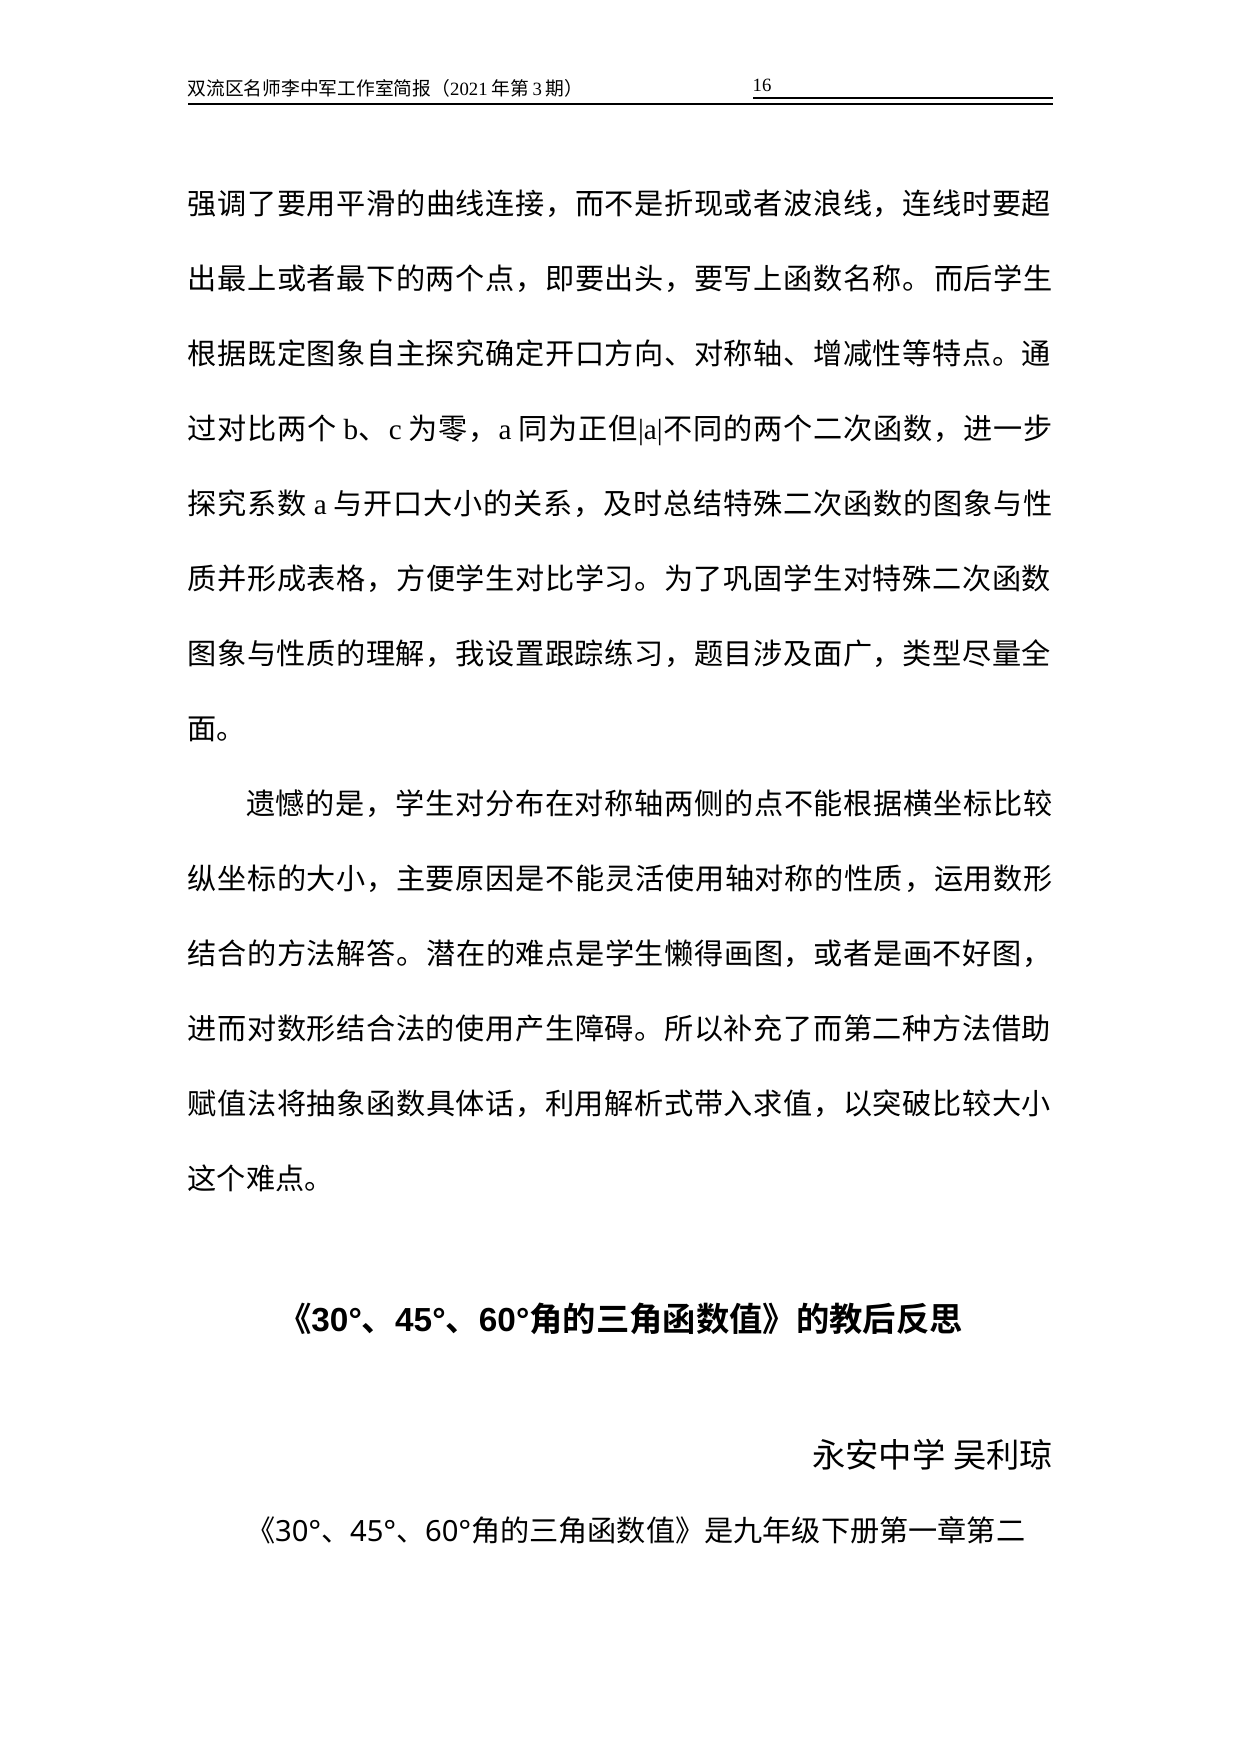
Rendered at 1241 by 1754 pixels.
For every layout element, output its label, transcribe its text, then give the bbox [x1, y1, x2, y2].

subtitle 《30°、45°、60°角的三角函数值》的教后反思 [187, 1279, 1053, 1354]
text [187, 164, 1053, 764]
text 遗憾的是，学生对分布在对称轴两侧的点不能根据横坐标比较纵坐标的大小，主要原因是不能灵活使用轴对称的性质，运用数形结合的方法解答。潜在的难点是学生懒得画图，或者是画不好图，进而对数形结合法的使用产生障碍。所以补充了而第二种方法借助赋值法将抽象函数具体话，利用解析式带入求值，以突破比较大小这个难点。 [187, 764, 1053, 1214]
text 永安中学 吴利琼 [187, 1416, 1053, 1491]
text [187, 1491, 1053, 1566]
